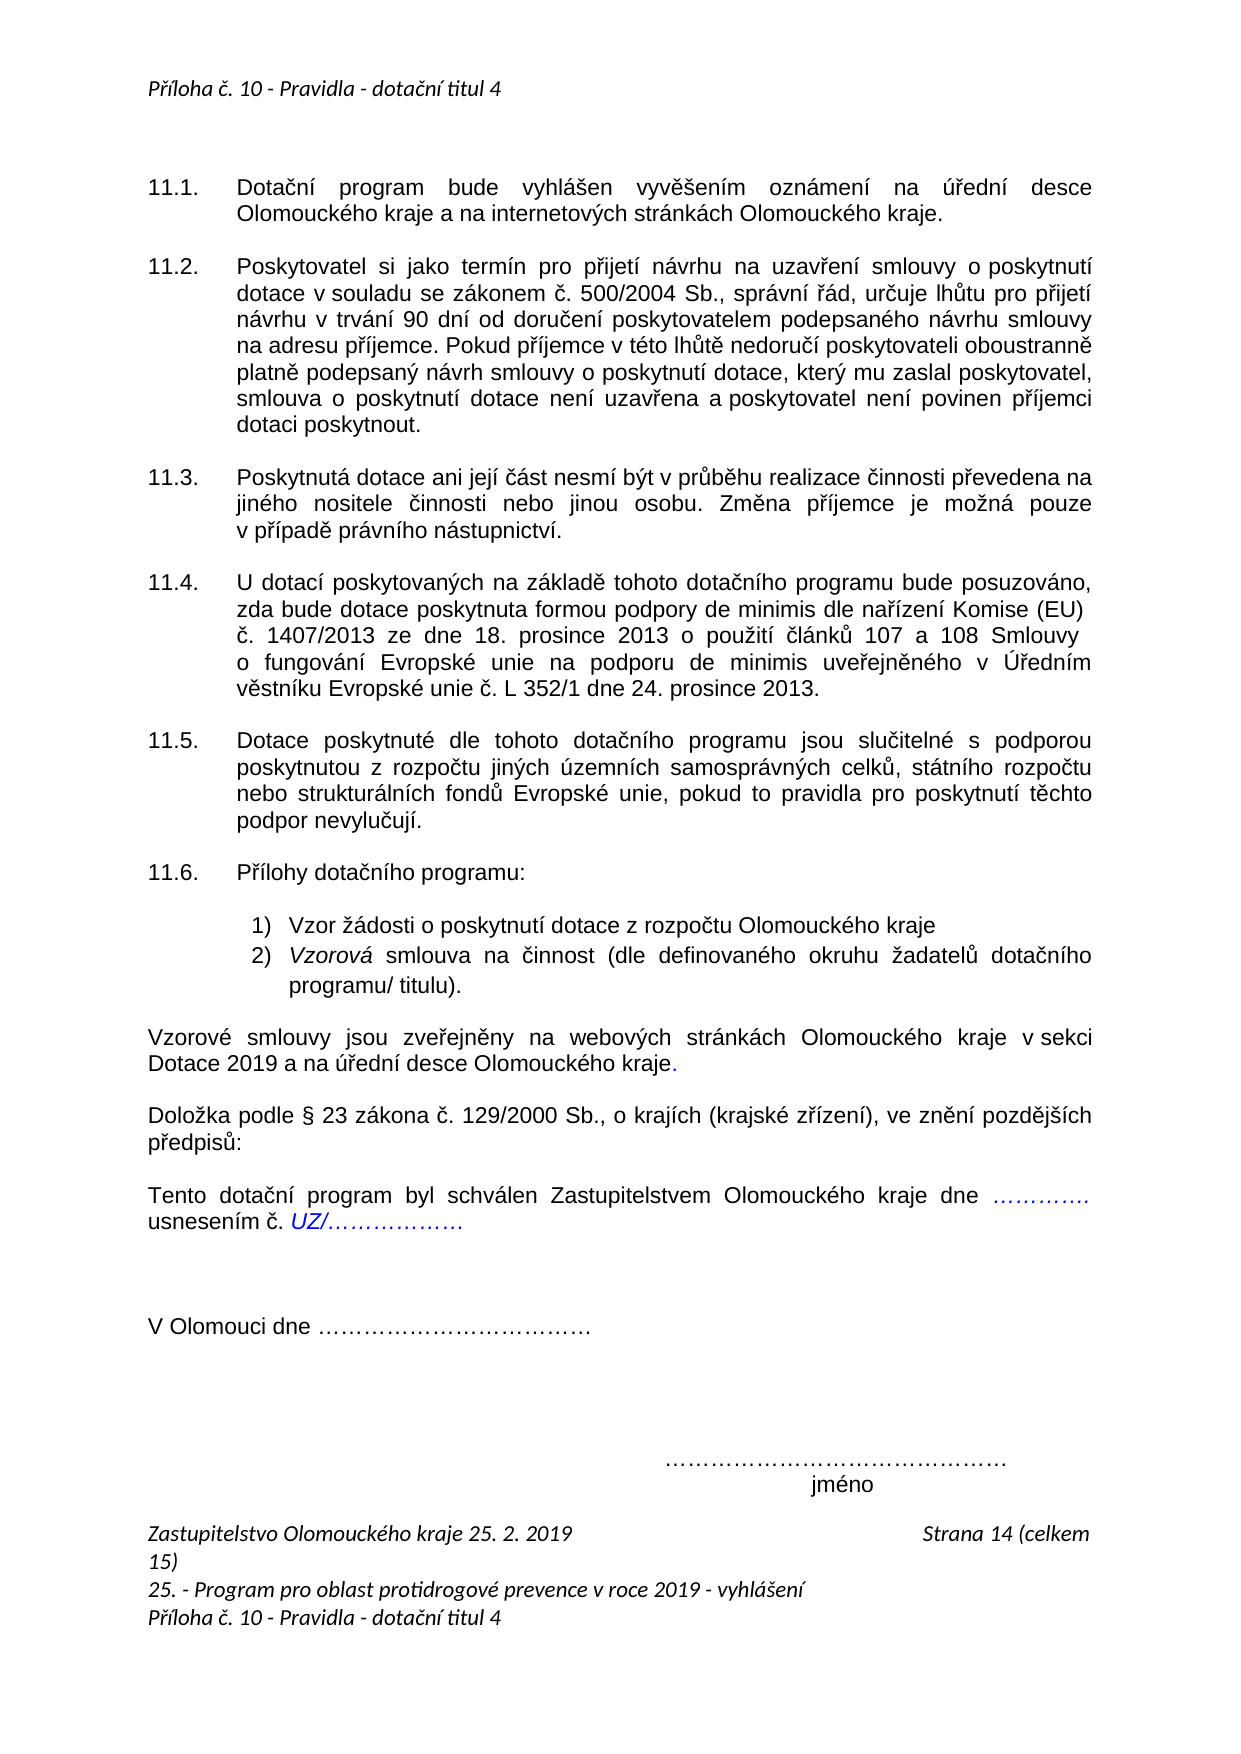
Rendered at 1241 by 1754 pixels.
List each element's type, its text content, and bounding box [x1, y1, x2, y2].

text Vzorové smlouvy jsou zveřejněny na webových stránkách Olomouckého kraje v sekci Dotace 2019 a na úřední desce Olomouckého kraje. [148, 1023, 1092, 1076]
list Vzorová smlouva na činnost (dle definovaného okruhu žadatelů dotačního programu/ titulu). [251, 942, 1092, 999]
list Poskytnutá dotace ani její část nesmí být v průběhu realizace činnosti převedena na jiného nositele činnosti nebo jinou osobu. Změna příjemce je možná pouze v případě právního nástupnictví. [148, 464, 1092, 543]
text Tento dotační program byl schválen Zastupitelstvem Olomouckého kraje dne …………. usnesením č. UZ/……………… [148, 1182, 1092, 1234]
text Doložka podle § 23 zákona č. 129/2000 Sb., o krajích (krajské zřízení), ve znění pozdějších předpisů: [148, 1102, 1092, 1155]
list Přílohy dotačního programu: [148, 859, 1092, 886]
text ……………………………………… [148, 1445, 1092, 1471]
list U dotací poskytovaných na základě tohoto dotačního programu bude posuzováno, zda bude dotace poskytnuta formou podpory de minimis dle nařízení Komise (EU) č. 1407/2013 ze dne 18. prosince 2013 o použití článků 107 a 108 Smlouvy o fungování Evropské unie na podporu de minimis uveřejněného v Úředním věstníku Evropské unie č. L 352/1 dne 24. prosince 2013. [148, 569, 1092, 701]
text V Olomouci dne ……………………………… [148, 1313, 1092, 1340]
text jméno [148, 1471, 1092, 1498]
list Poskytovatel si jako termín pro přijetí návrhu na uzavření smlouvy o poskytnutí dotace v souladu se zákonem č. 500/2004 Sb., správní řád, určuje lhůtu pro přijetí návrhu v trvání 90 dní od doručení poskytovatelem podepsaného návrhu smlouvy na adresu příjemce. Pokud příjemce v této lhůtě nedoručí poskytovateli oboustranně platně podepsaný návrh smlouvy o poskytnutí dotace, který mu zaslal poskytovatel, smlouva o poskytnutí dotace není uzavřena a poskytovatel není povinen příjemci dotaci poskytnout. [148, 253, 1092, 438]
list Dotace poskytnuté dle tohoto dotačního programu jsou slučitelné s podporou poskytnutou z rozpočtu jiných územních samosprávných celků, státního rozpočtu nebo strukturálních fondů Evropské unie, pokud to pravidla pro poskytnutí těchto podpor nevylučují. [148, 727, 1092, 833]
list Dotační program bude vyhlášen vyvěšením oznámení na úřední desce Olomouckého kraje a na internetových stránkách Olomouckého kraje. [148, 174, 1092, 227]
list Vzor žádosti o poskytnutí dotace z rozpočtu Olomouckého kraje [251, 912, 1092, 938]
